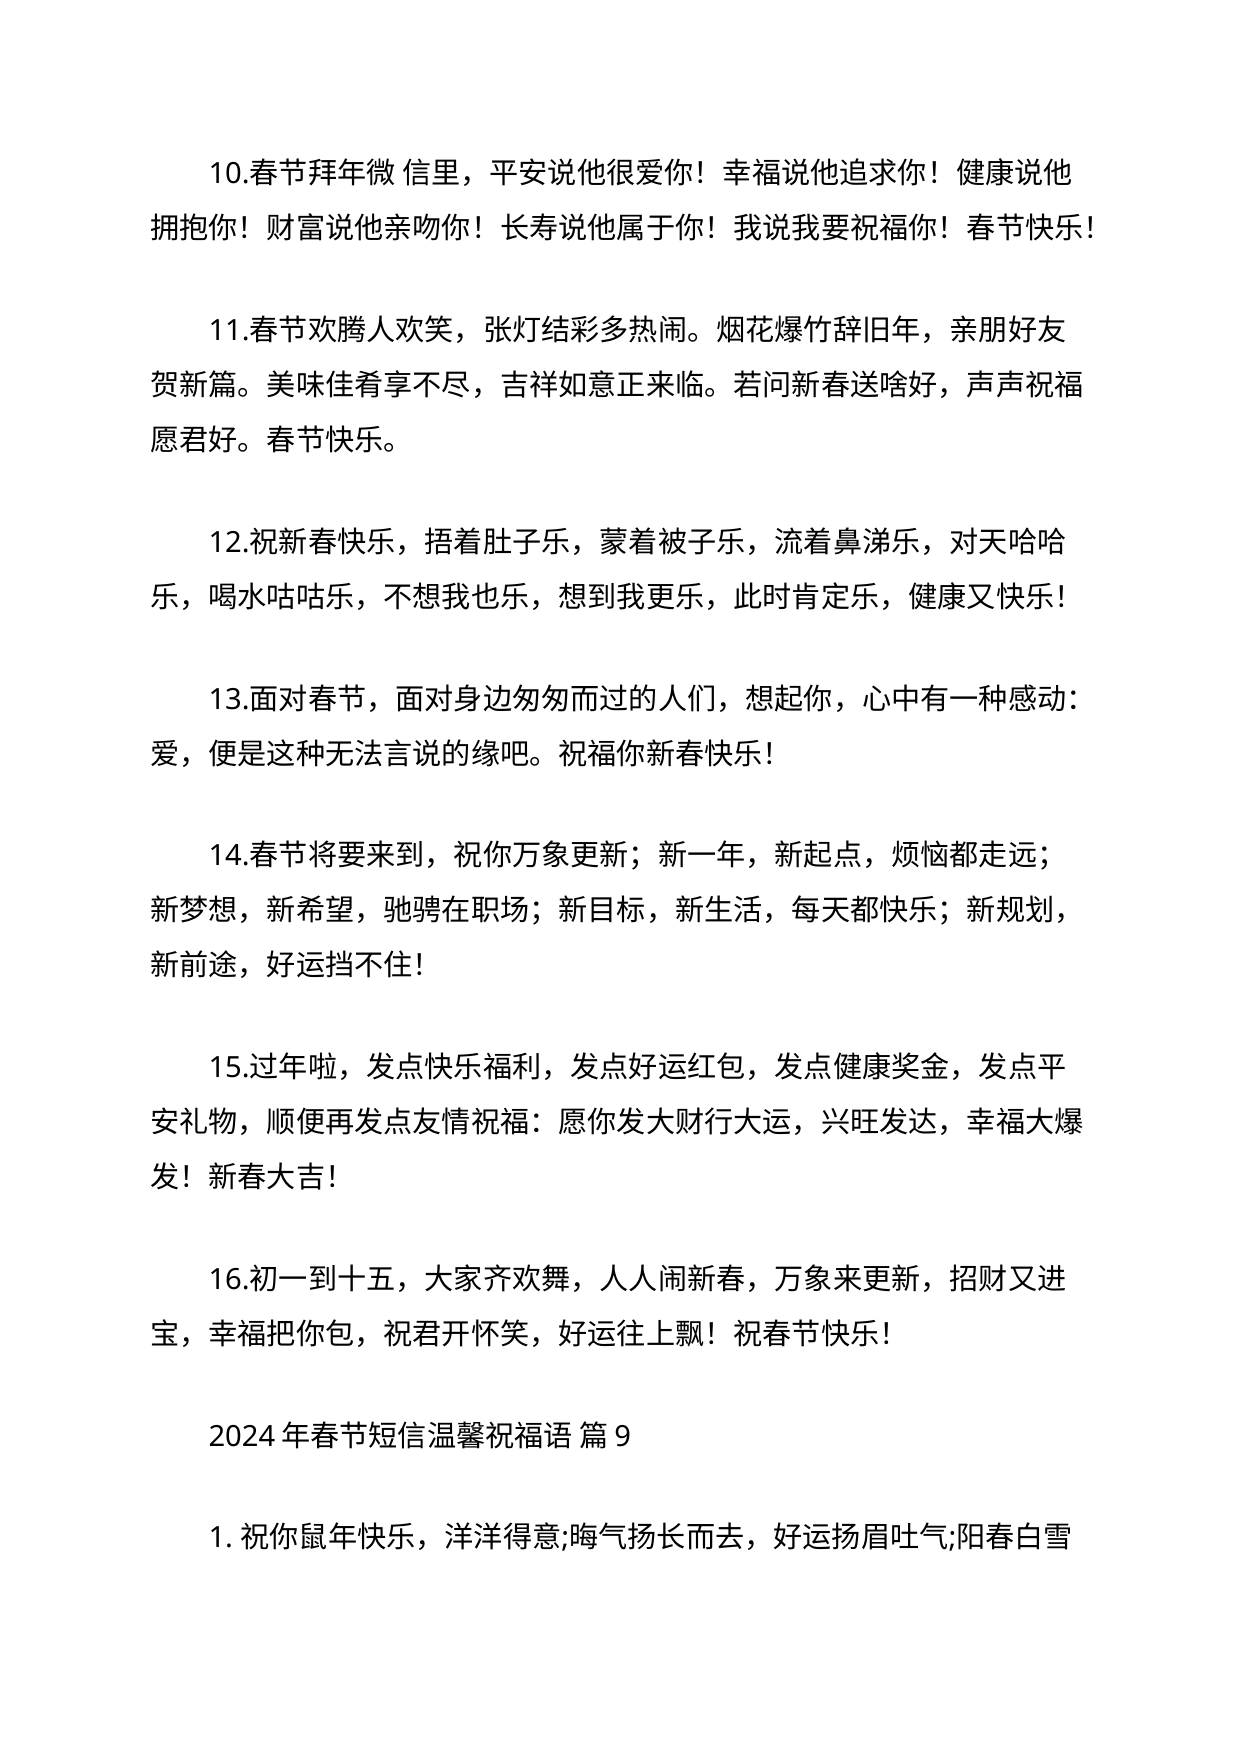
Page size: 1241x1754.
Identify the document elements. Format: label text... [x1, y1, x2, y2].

text 12.祝新春快乐，捂着肚子乐，蒙着被子乐，流着鼻涕乐，对天哈哈乐，喝水咕咕乐，不想我也乐，想到我更乐，此时肯定乐，健康又快乐！ [150, 518, 1090, 616]
text 16.初一到十五，大家齐欢舞，人人闹新春，万象来更新，招财又进宝，幸福把你包，祝君开怀笑，好运往上飘！祝春节快乐！ [150, 1255, 1090, 1353]
text 13.面对春节，面对身边匆匆而过的人们，想起你，心中有一种感动：爱，便是这种无法言说的缘吧。祝福你新春快乐！ [150, 675, 1090, 772]
text 15.过年啦，发点快乐福利，发点好运红包，发点健康奖金，发点平安礼物，顺便再发点友情祝福：愿你发大财行大运，兴旺发达，幸福大爆发！新春大吉！ [150, 1044, 1090, 1196]
text 2024年春节短信温馨祝福语 篇9 [150, 1412, 1090, 1454]
text 10.春节拜年微 信里，平安说他很爱你！幸福说他追求你！健康说他拥抱你！财富说他亲吻你！长寿说他属于你！我说我要祝福你！春节快乐！ [150, 150, 1090, 247]
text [150, 1514, 1090, 1556]
text 14.春节将要来到，祝你万象更新；新一年，新起点，烦恼都走远；新梦想，新希望，驰骋在职场；新目标，新生活，每天都快乐；新规划，新前途，好运挡不住！ [150, 832, 1090, 984]
text 11.春节欢腾人欢笑，张灯结彩多热闹。烟花爆竹辞旧年，亲朋好友贺新篇。美味佳肴享不尽，吉祥如意正来临。若问新春送啥好，声声祝福愿君好。春节快乐。 [150, 307, 1090, 459]
